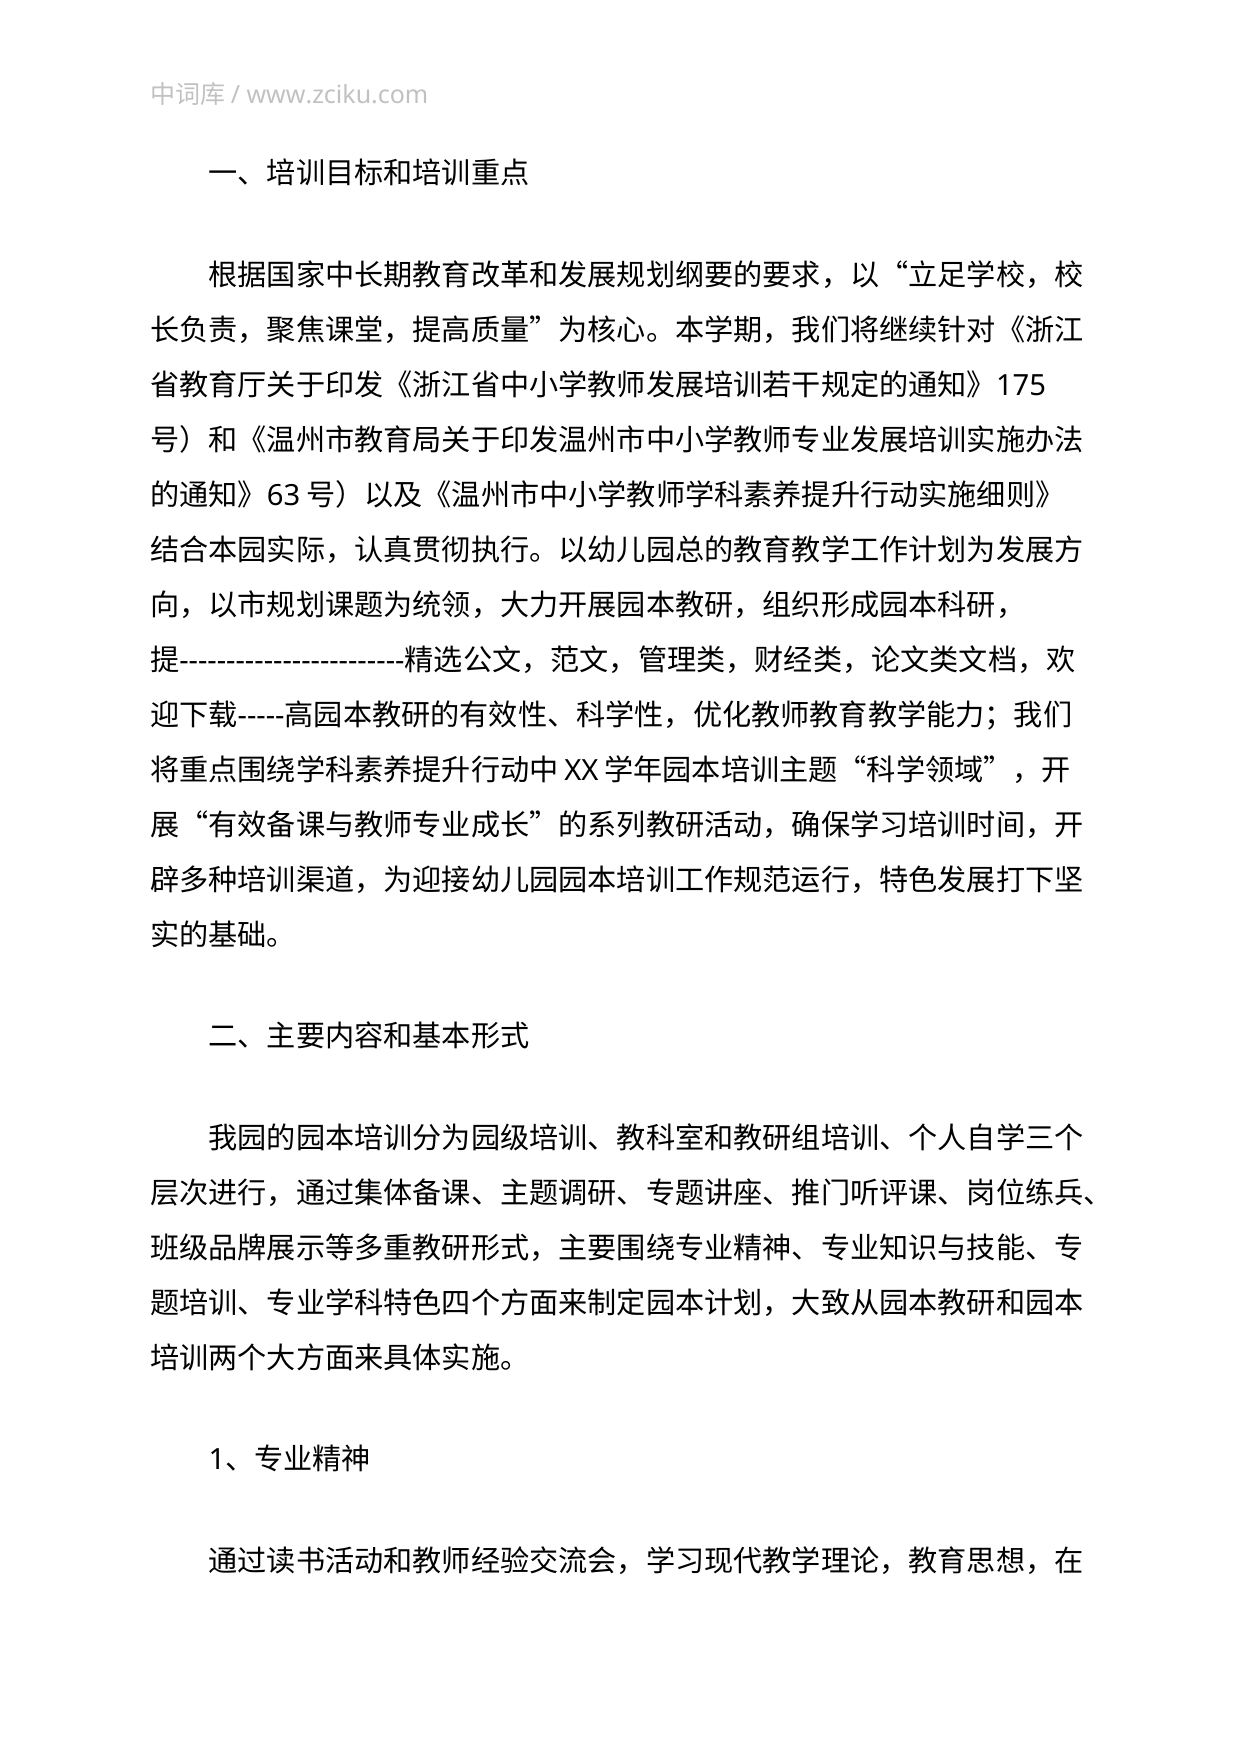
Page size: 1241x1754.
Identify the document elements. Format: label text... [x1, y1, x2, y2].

text 根据国家中长期教育改革和发展规划纲要的要求，以“立足学校，校长负责，聚焦课堂，提高质量”为核心。本学期，我们将继续针对《浙江省教育厅关于印发《浙江省中小学教师发展培训若干规定的通知》175号）和《温州市教育局关于印发温州市中小学教师专业发展培训实施办法的通知》63号）以及《温州市中小学教师学科素养提升行动实施细则》结合本园实际，认真贯彻执行。以幼儿园总的教育教学工作计划为发展方向，以市规划课题为统领，大力开展园本教研，组织形成园本科研，提------------------------精选公文，范文，管理类，财经类，论文类文档，欢迎下载-----高园本教研的有效性、科学性，优化教师教育教学能力；我们将重点围绕学科素养提升行动中XX学年园本培训主题“科学领域”，开展“有效备课与教师专业成长”的系列教研活动，确保学习培训时间，开辟多种培训渠道，为迎接幼儿园园本培训工作规范运行，特色发展打下坚实的基础。 [150, 252, 1090, 953]
text 一、培训目标和培训重点 [150, 150, 1090, 192]
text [150, 1538, 1090, 1580]
text 1、专业精神 [150, 1436, 1090, 1478]
text 我园的园本培训分为园级培训、教科室和教研组培训、个人自学三个层次进行，通过集体备课、主题调研、专题讲座、推门听评课、岗位练兵、班级品牌展示等多重教研形式，主要围绕专业精神、专业知识与技能、专题培训、专业学科特色四个方面来制定园本计划，大致从园本教研和园本培训两个大方面来具体实施。 [150, 1114, 1090, 1376]
text 二、主要内容和基本形式 [150, 1013, 1090, 1055]
